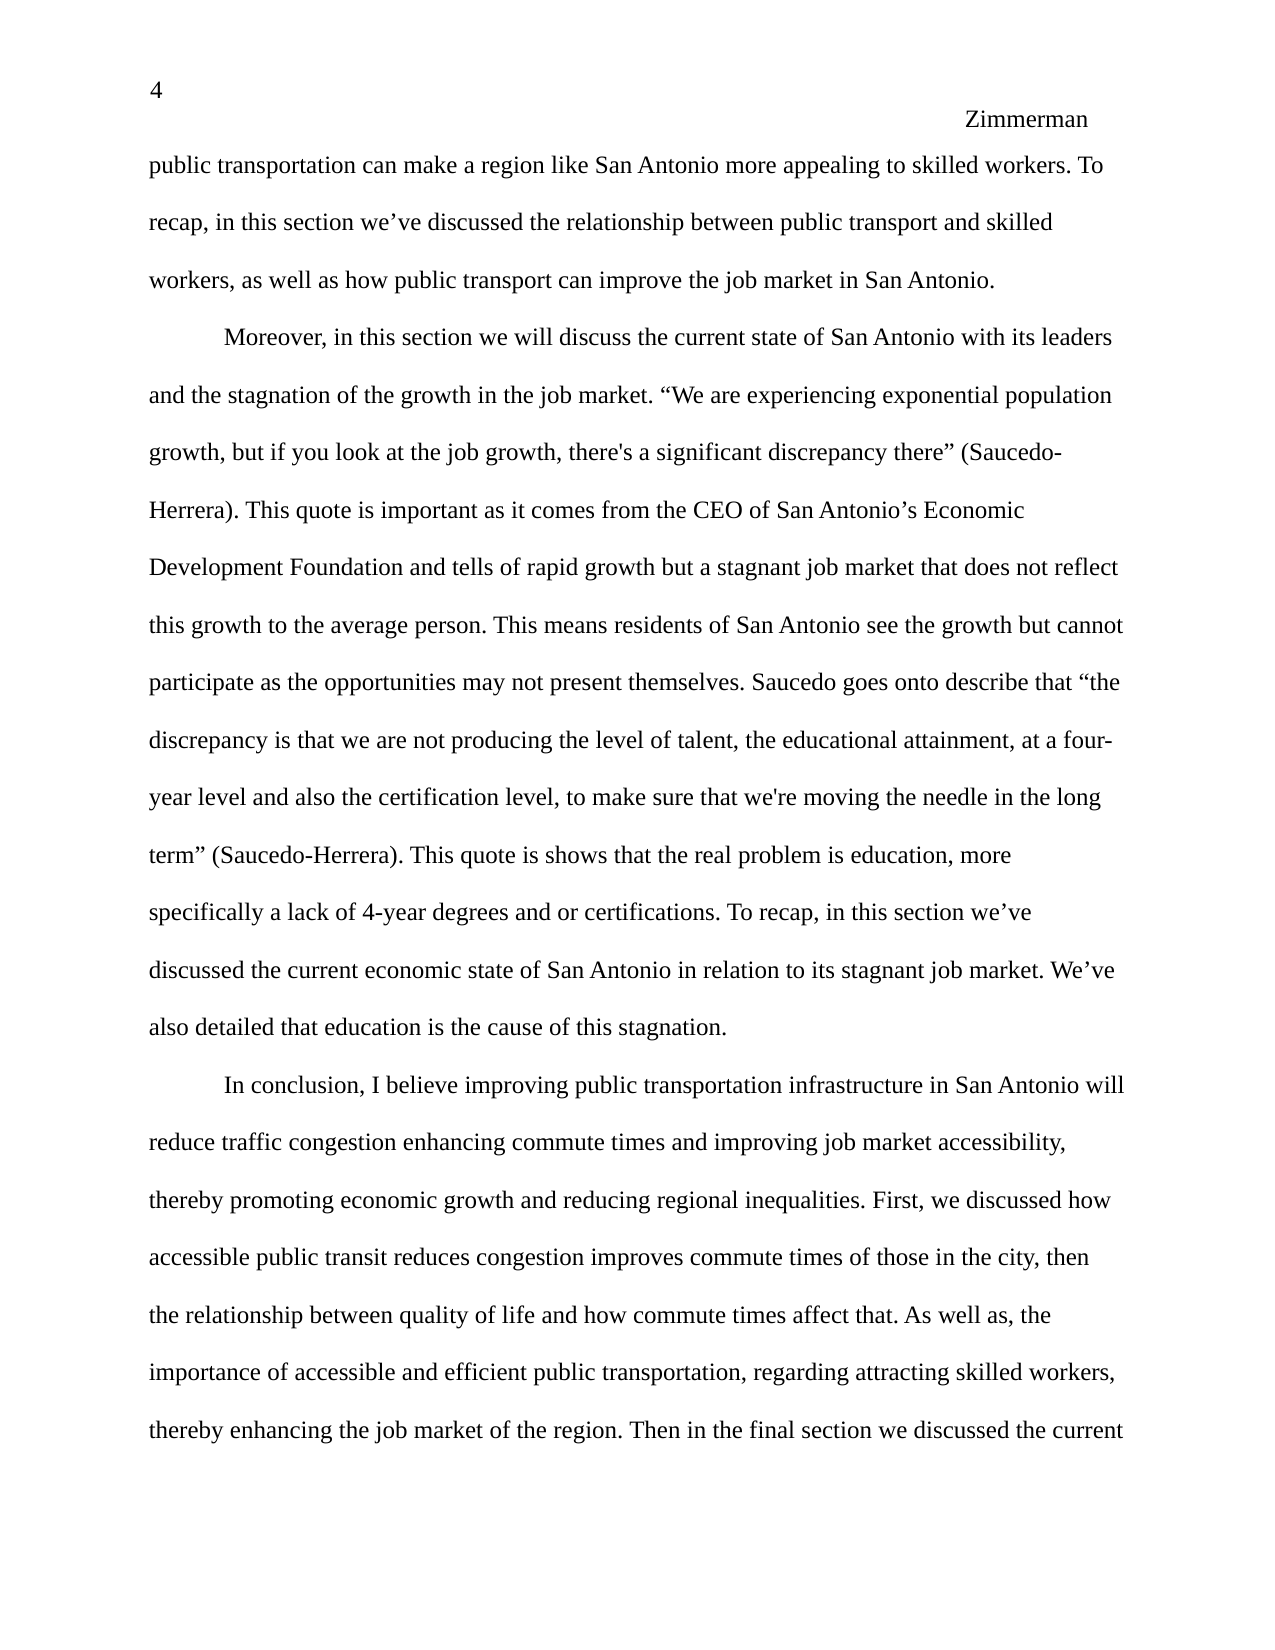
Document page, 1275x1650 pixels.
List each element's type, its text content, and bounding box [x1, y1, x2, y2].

text Moreover, in this section we will discuss the current state of San Antonio with its leaders and the stagnation of the growth in the job market. “We are experiencing exponential population growth, but if you look at the job growth, there's a significant discrepancy there” (Saucedo-Herrera). This quote is important as it comes from the CEO of San Antonio’s Economic Development Foundation and tells of rapid growth but a stagnant job market that does not reflect this growth to the average person. This means residents of San Antonio see the growth but cannot participate as the opportunities may not present themselves. Saucedo goes onto describe that “the discrepancy is that we are not producing the level of talent, the educational attainment, at a four-year level and also the certification level, to make sure that we're moving the needle in the long term” (Saucedo-Herrera). This quote is shows that the real problem is education, more specifically a lack of 4-year degrees and or certifications. To recap, in this section we’ve discussed the current economic state of San Antonio in relation to its stagnant job market. We’ve also detailed that education is the cause of this stagnation. [148, 322, 1125, 1041]
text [148, 150, 1125, 294]
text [148, 1070, 1125, 1444]
